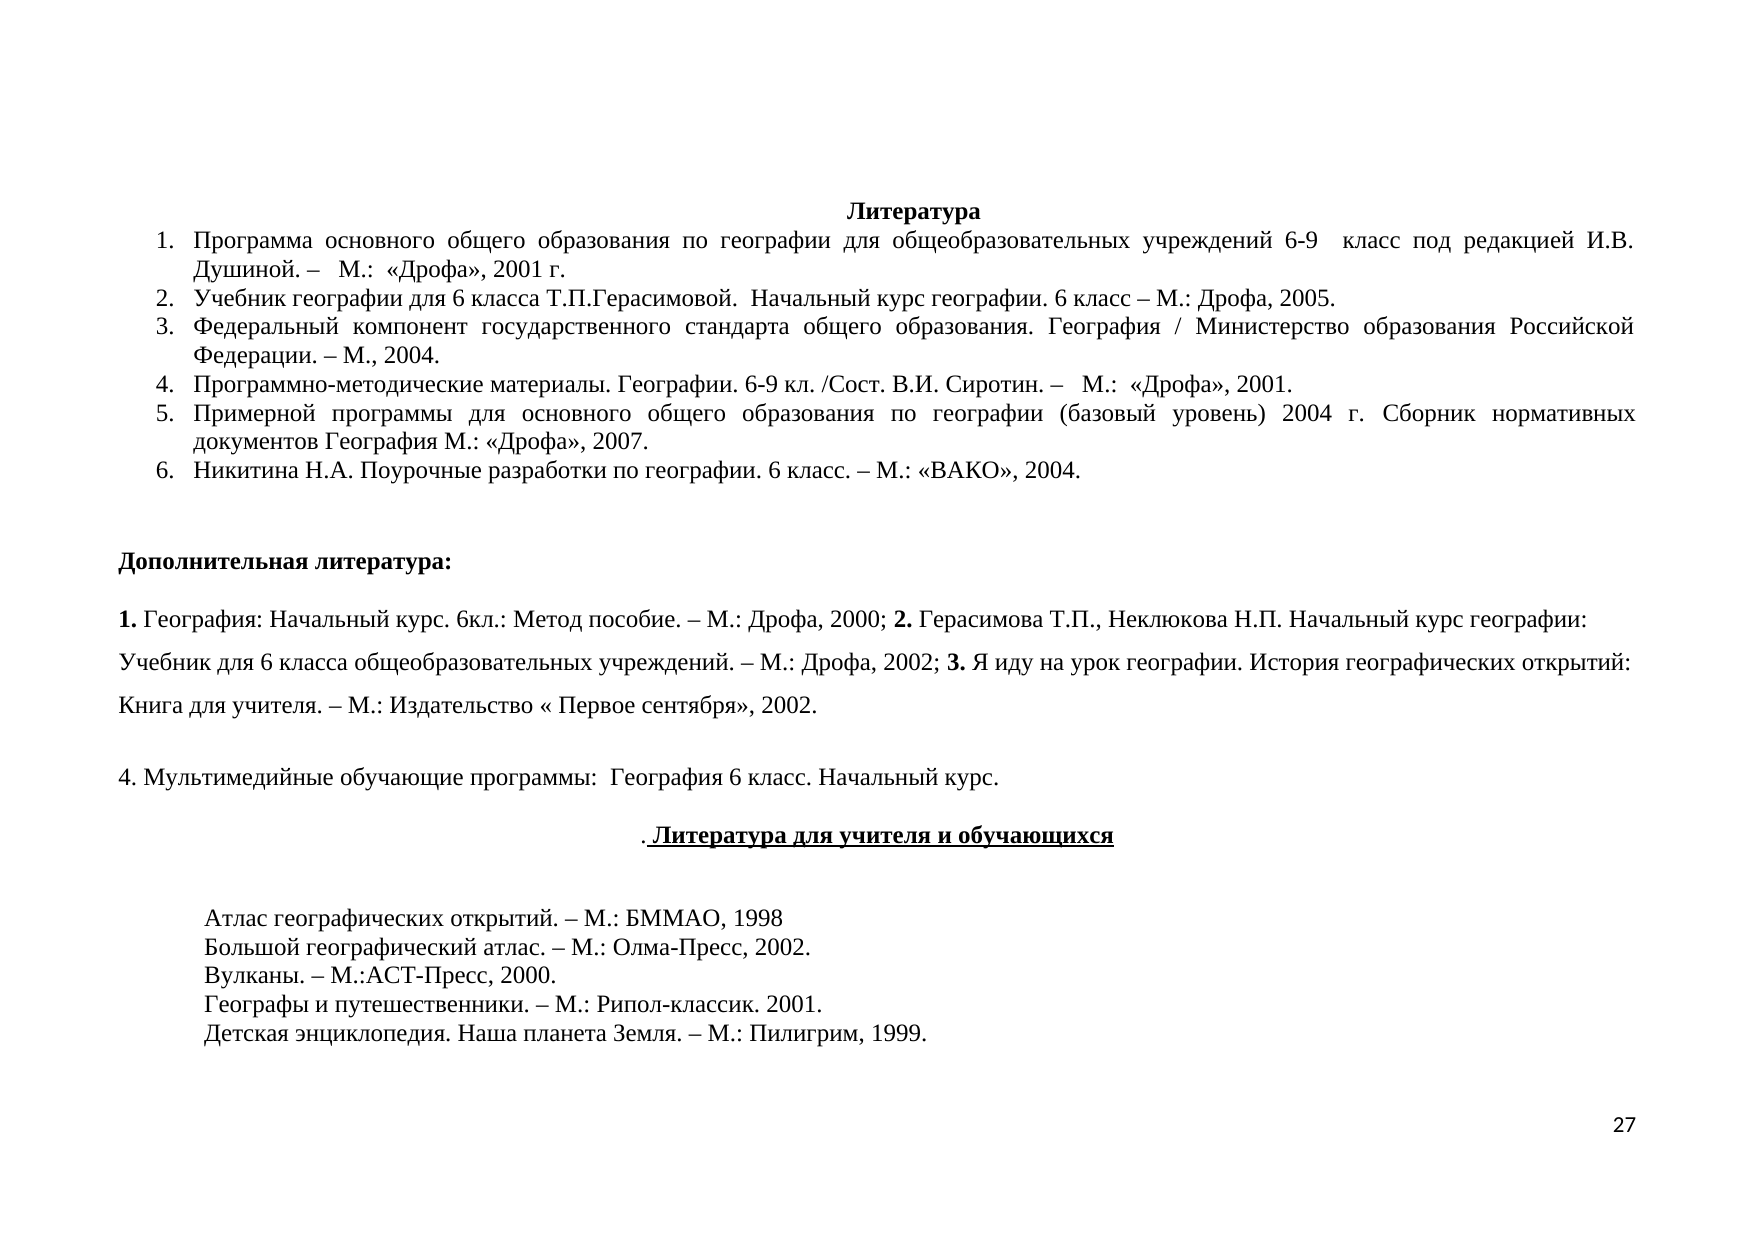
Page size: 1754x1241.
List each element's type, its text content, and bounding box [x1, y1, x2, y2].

list Примерной программы для основного общего образования по географии (базовый уровень) 2004 г. Сборник нормативных документов География М.: «Дрофа», 2007. [156, 398, 1636, 455]
list Программно-методические материалы. Географии. 6-9 кл. /Сост. В.И. Сиротин. – М.: «Дрофа», 2001. [156, 369, 1636, 398]
text Большой географический атлас. – М.: Олма-Пресс, 2002. [148, 932, 1636, 961]
list Программа основного общего образования по географии для общеобразовательных учреждений 6-9 класс под редакцией И.В. Душиной. – М.: «Дрофа», 2001 г. [156, 225, 1636, 283]
text Вулканы. – М.:АСТ-Пресс, 2000. [148, 961, 1636, 989]
text 1. География: Начальный курс. 6кл.: Метод пособие. – М.: Дрофа, 2000; 2. Герасимова Т.П., Неклюкова Н.П. Начальный курс географии: Учебник для 6 класса общеобразовательных учреждений. – М.: Дрофа, 2002; 3. Я иду на урок географии. История географических открытий: Книга для учителя. – М.: Издательство « Первое сентября», 2002. [118, 604, 1636, 719]
text . Литература для учителя и обучающихся [118, 820, 1636, 849]
subtitle Литература [118, 196, 1636, 225]
text Детская энциклопедия. Наша планета Земля. – М.: Пилигрим, 1999. [148, 1018, 1636, 1047]
text Географы и путешественники. – М.: Рипол-классик. 2001. [148, 989, 1636, 1018]
list Учебник географии для 6 класса Т.П.Герасимовой. Начальный курс географии. 6 класс – М.: Дрофа, 2005. [156, 283, 1636, 311]
text 4. Мультимедийные обучающие программы: География 6 класс. Начальный курс. [118, 762, 1636, 791]
list Никитина Н.А. Поурочные разработки по географии. 6 класс. – М.: «ВАКО», 2004. [156, 455, 1636, 484]
list Федеральный компонент государственного стандарта общего образования. География / Министерство образования Российской Федерации. – М., 2004. [156, 311, 1636, 369]
text Атлас географических открытий. – М.: БММАО, 1998 [148, 903, 1636, 932]
text Дополнительная литература: [118, 546, 1636, 575]
